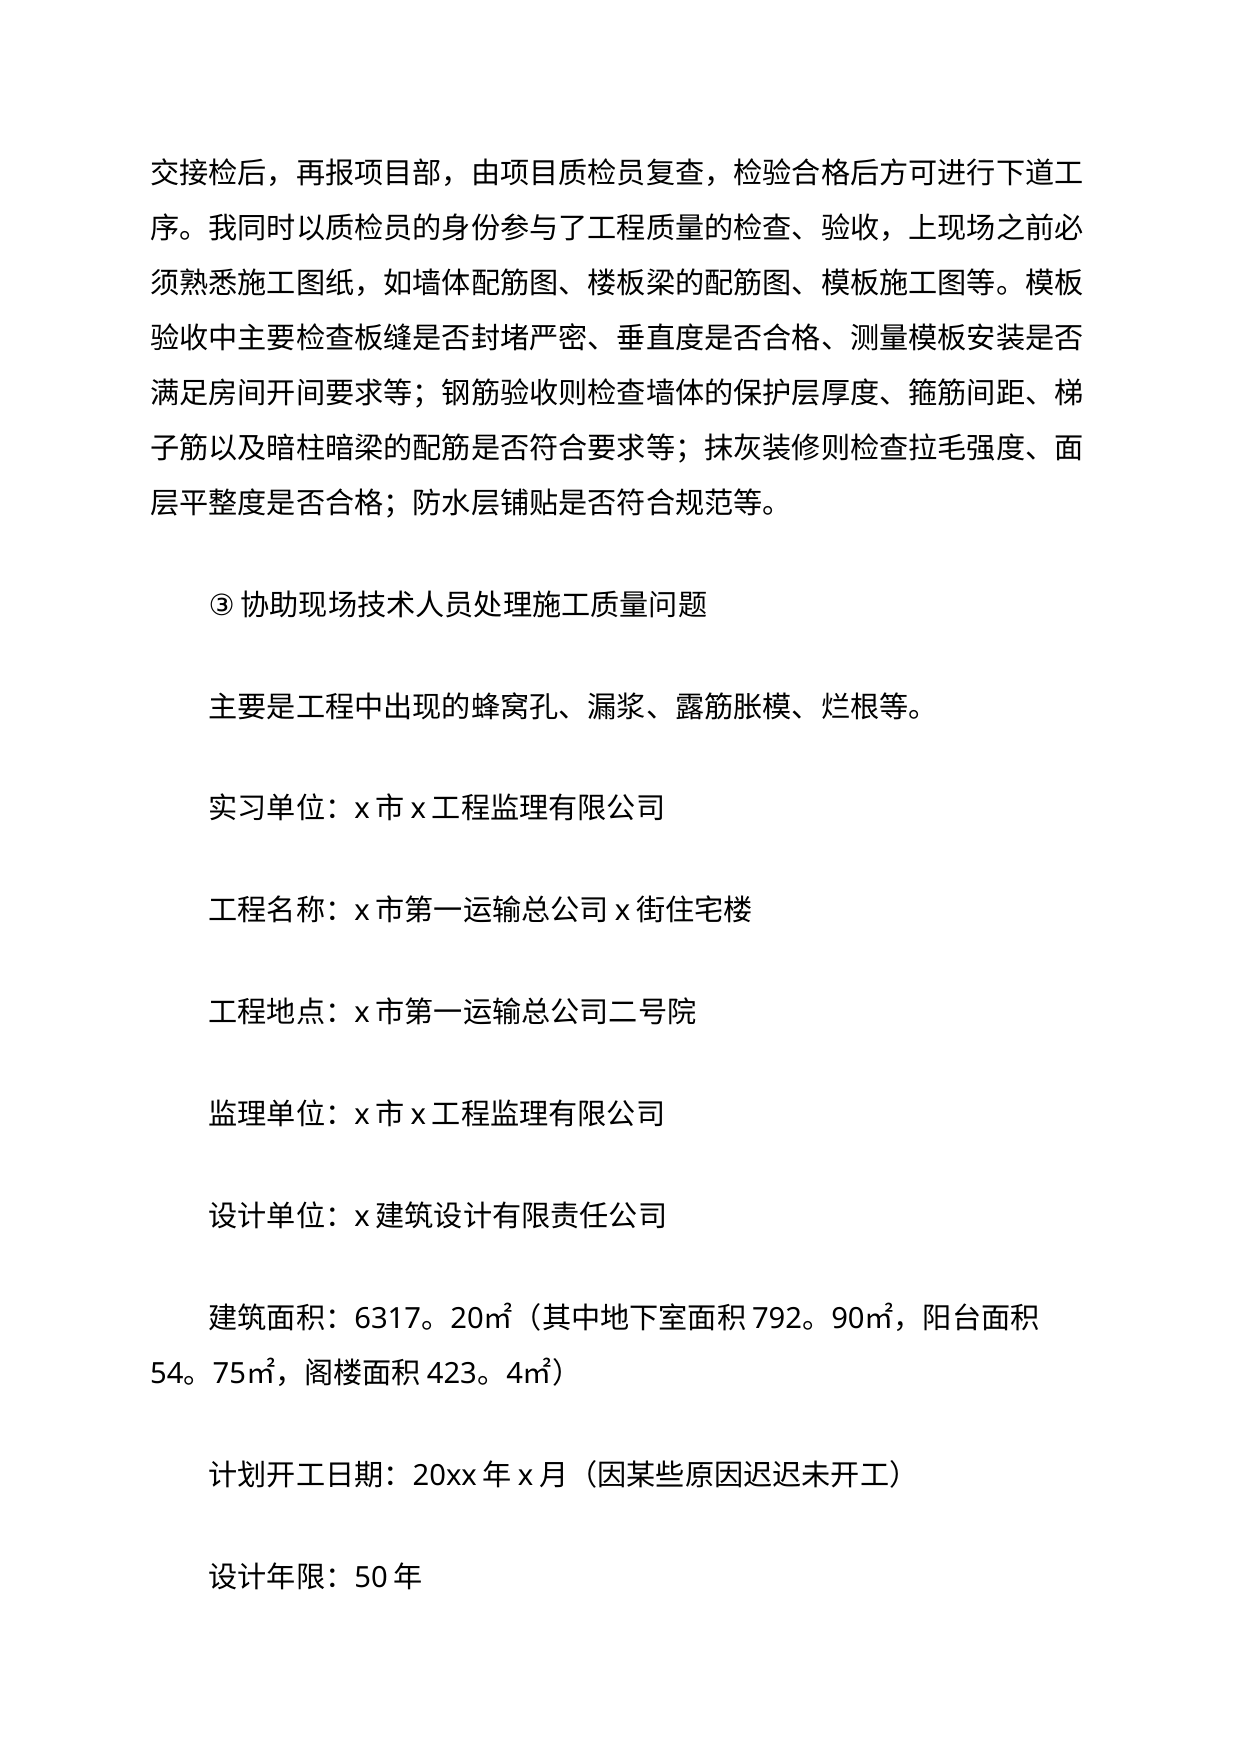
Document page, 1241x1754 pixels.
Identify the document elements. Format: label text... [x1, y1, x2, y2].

text 设计单位：x建筑设计有限责任公司 [150, 1193, 1090, 1235]
text ③协助现场技术人员处理施工质量问题 [150, 581, 1090, 623]
text 实习单位：x市x工程监理有限公司 [150, 785, 1090, 827]
text 工程名称：x市第一运输总公司x街住宅楼 [150, 887, 1090, 929]
text 设计年限：50年 [150, 1554, 1090, 1596]
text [150, 150, 1090, 522]
text 计划开工日期：20xx年x月（因某些原因迟迟未开工） [150, 1452, 1090, 1494]
text 监理单位：x市x工程监理有限公司 [150, 1091, 1090, 1133]
text 工程地点：x市第一运输总公司二号院 [150, 989, 1090, 1031]
text 主要是工程中出现的蜂窝孔、漏浆、露筋胀模、烂根等。 [150, 683, 1090, 725]
text 建筑面积：6317。20㎡（其中地下室面积792。90㎡，阳台面积54。75㎡，阁楼面积423。4㎡） [150, 1295, 1090, 1392]
